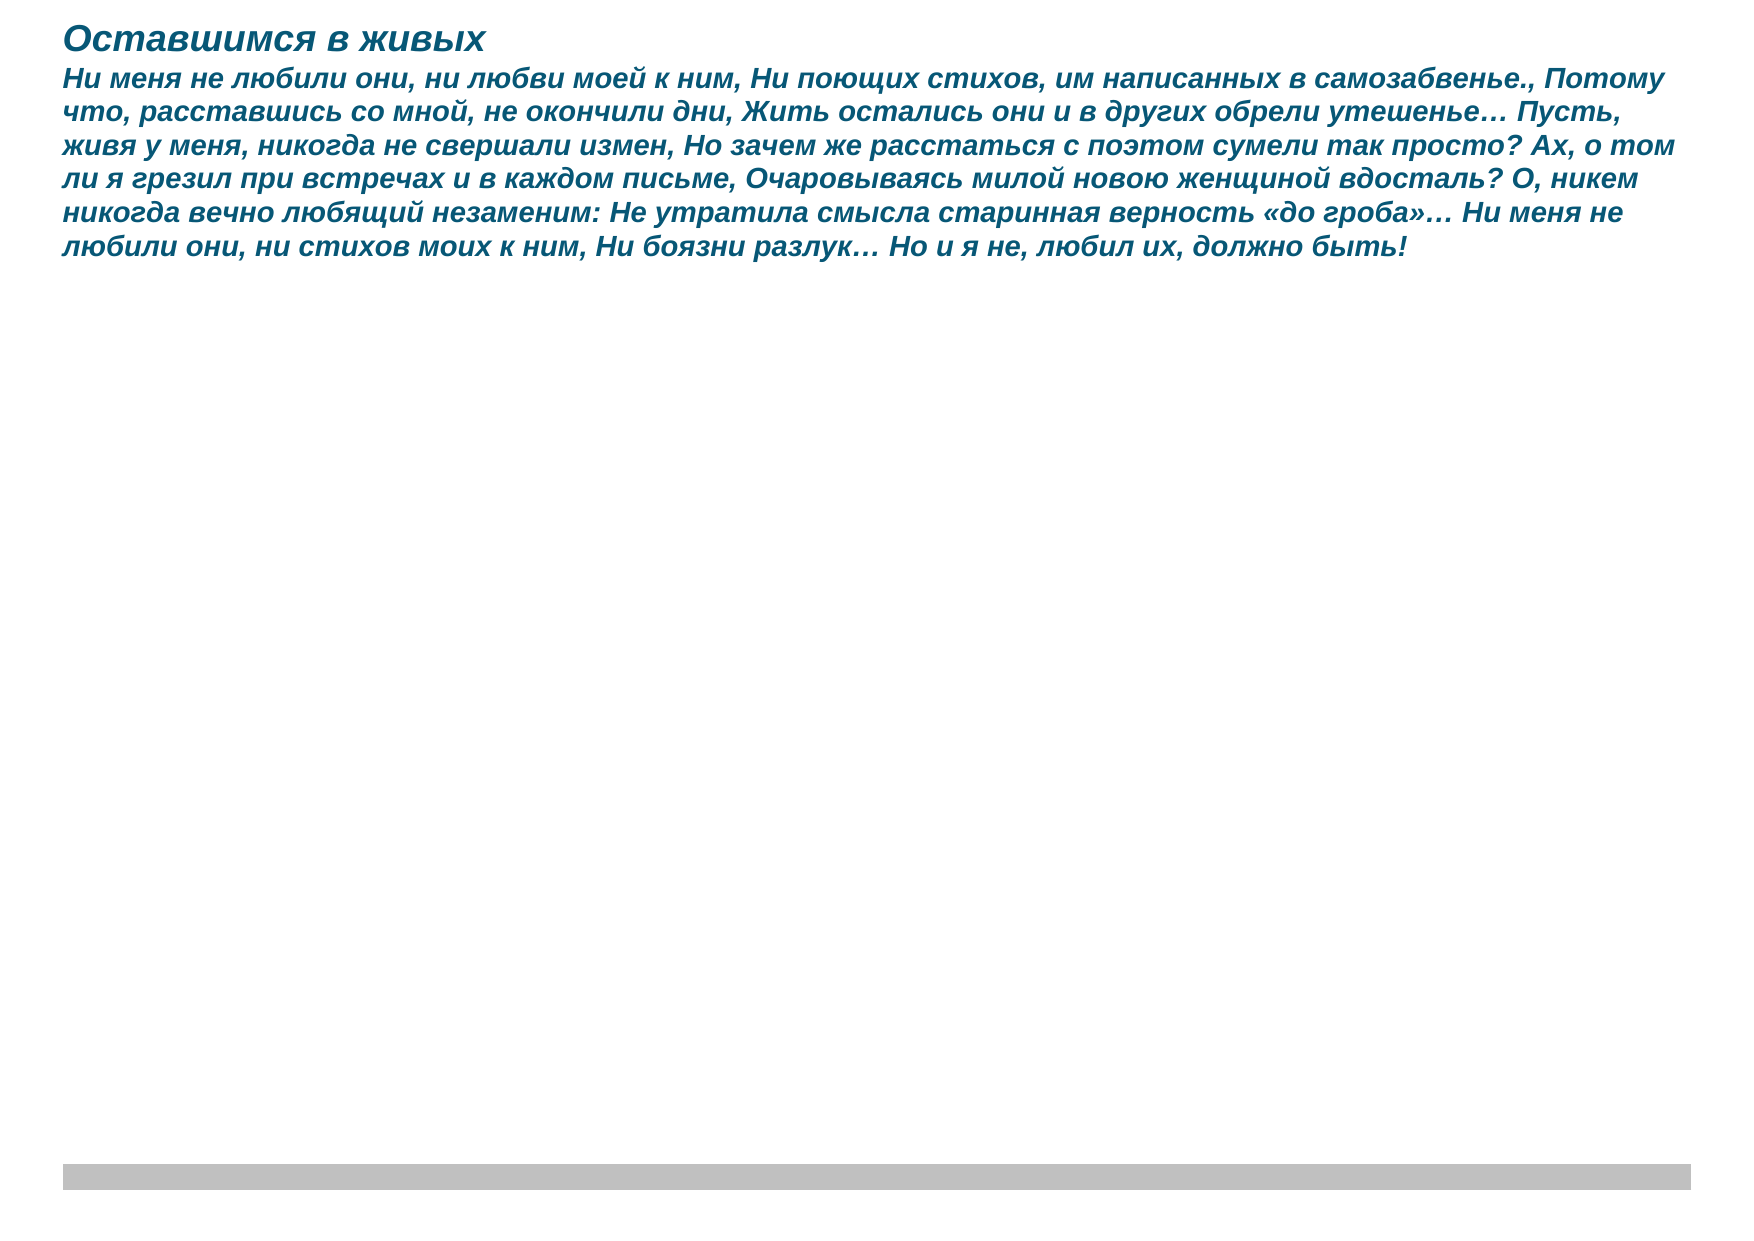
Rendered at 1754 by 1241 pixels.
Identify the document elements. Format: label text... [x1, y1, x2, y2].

text Ни меня не любили они, ни любви моей к ним, [62, 61, 1691, 262]
subtitle Оставшимся в живых [62, 17, 1691, 60]
